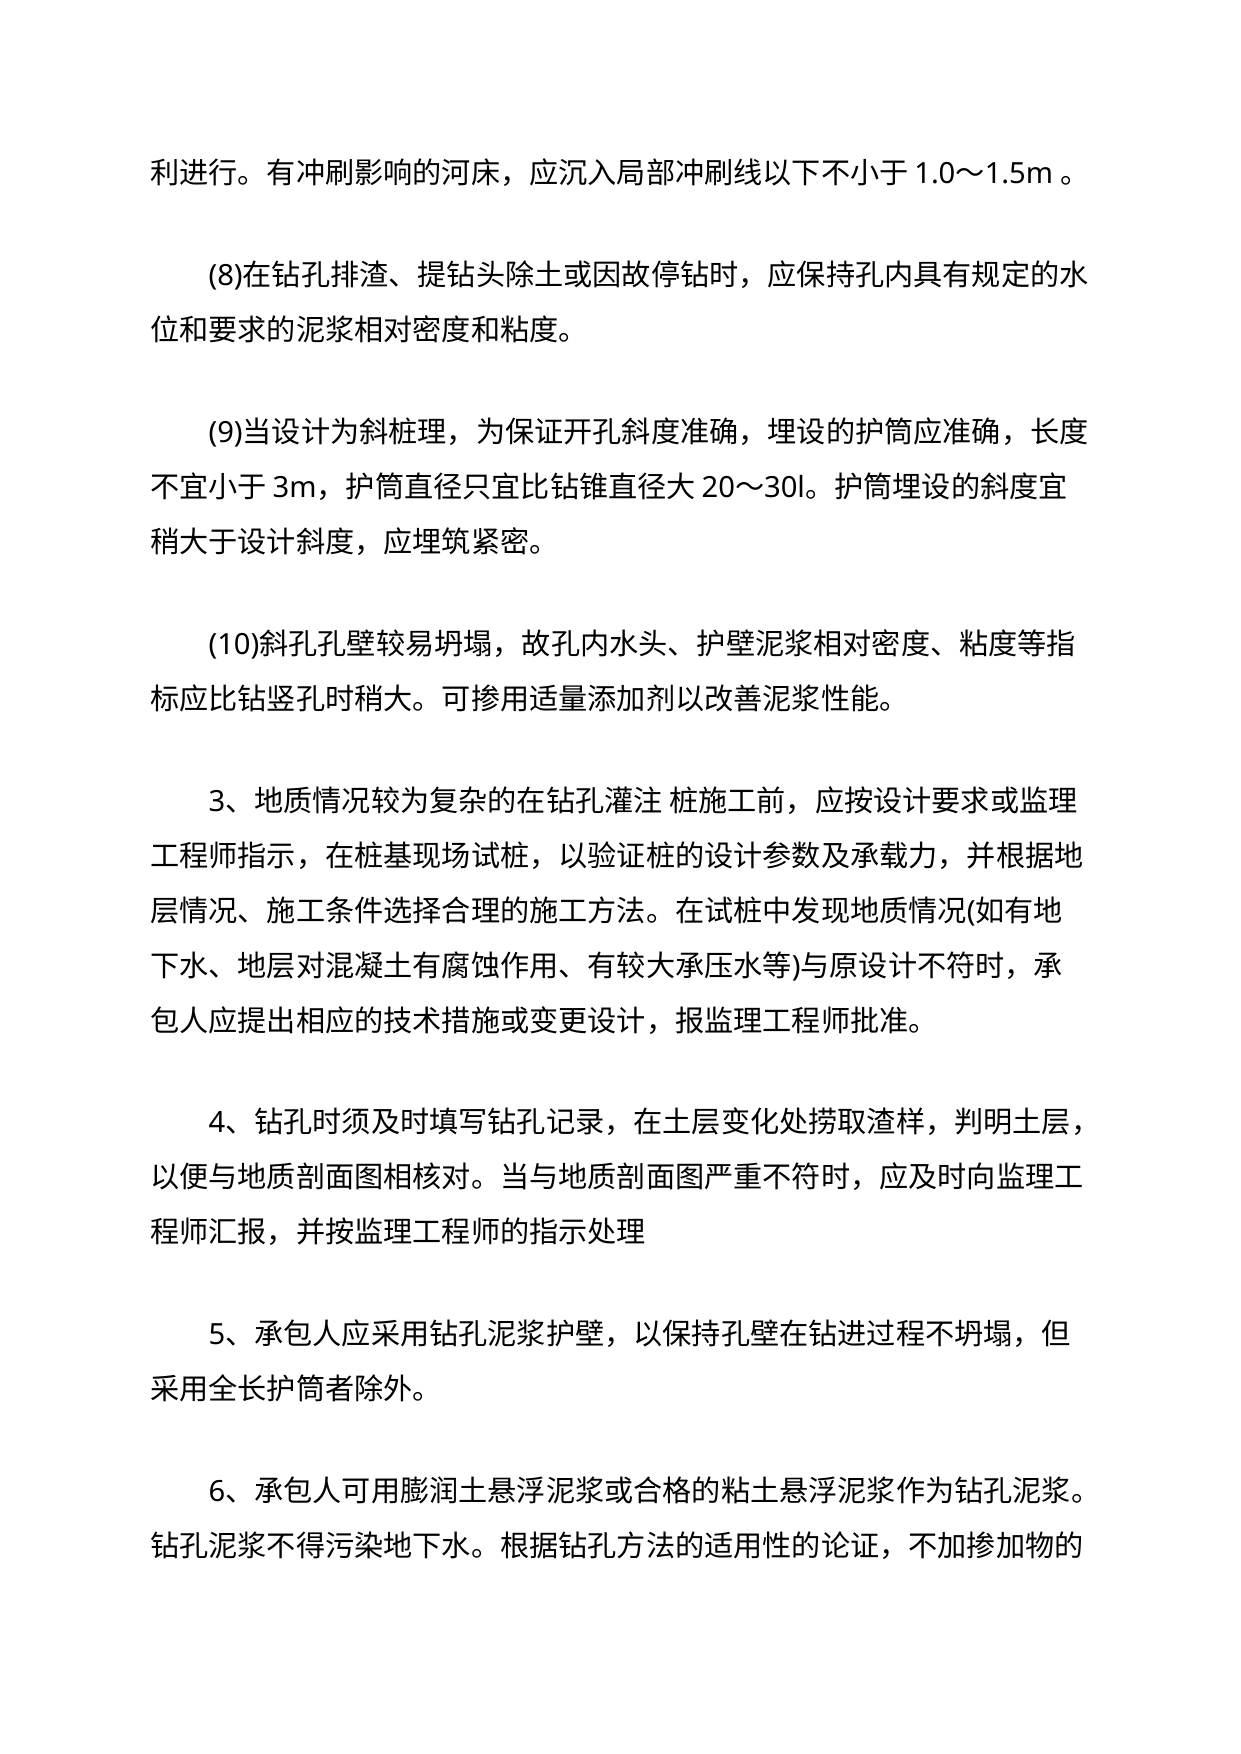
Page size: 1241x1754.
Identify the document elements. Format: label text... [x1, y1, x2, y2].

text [150, 150, 1090, 192]
text 5、承包人应采用钻孔泥浆护壁，以保持孔壁在钻进过程不坍塌，但采用全长护筒者除外。 [150, 1311, 1090, 1408]
text (8)在钻孔排渣、提钻头除土或因故停钻时，应保持孔内具有规定的水位和要求的泥浆相对密度和粘度。 [150, 252, 1090, 349]
text (9)当设计为斜桩理，为保证开孔斜度准确，埋设的护筒应准确，长度不宜小于3m，护筒直径只宜比钻锥直径大20～30l。护筒埋设的斜度宜稍大于设计斜度，应埋筑紧密。 [150, 409, 1090, 561]
text (10)斜孔孔壁较易坍塌，故孔内水头、护壁泥浆相对密度、粘度等指标应比钻竖孔时稍大。可掺用适量添加剂以改善泥浆性能。 [150, 621, 1090, 718]
text 3、地质情况较为复杂的在钻孔灌注 桩施工前，应按设计要求或监理工程师指示，在桩基现场试桩，以验证桩的设计参数及承载力，并根据地层情况、施工条件选择合理的施工方法。在试桩中发现地质情况(如有地下水、地层对混凝土有腐蚀作用、有较大承压水等)与原设计不符时，承包人应提出相应的技术措施或变更设计，报监理工程师批准。 [150, 777, 1090, 1039]
text 4、钻孔时须及时填写钻孔记录，在土层变化处捞取渣样，判明土层，以便与地质剖面图相核对。当与地质剖面图严重不符时，应及时向监理工程师汇报，并按监理工程师的指示处理 [150, 1099, 1090, 1251]
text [150, 1467, 1090, 1565]
